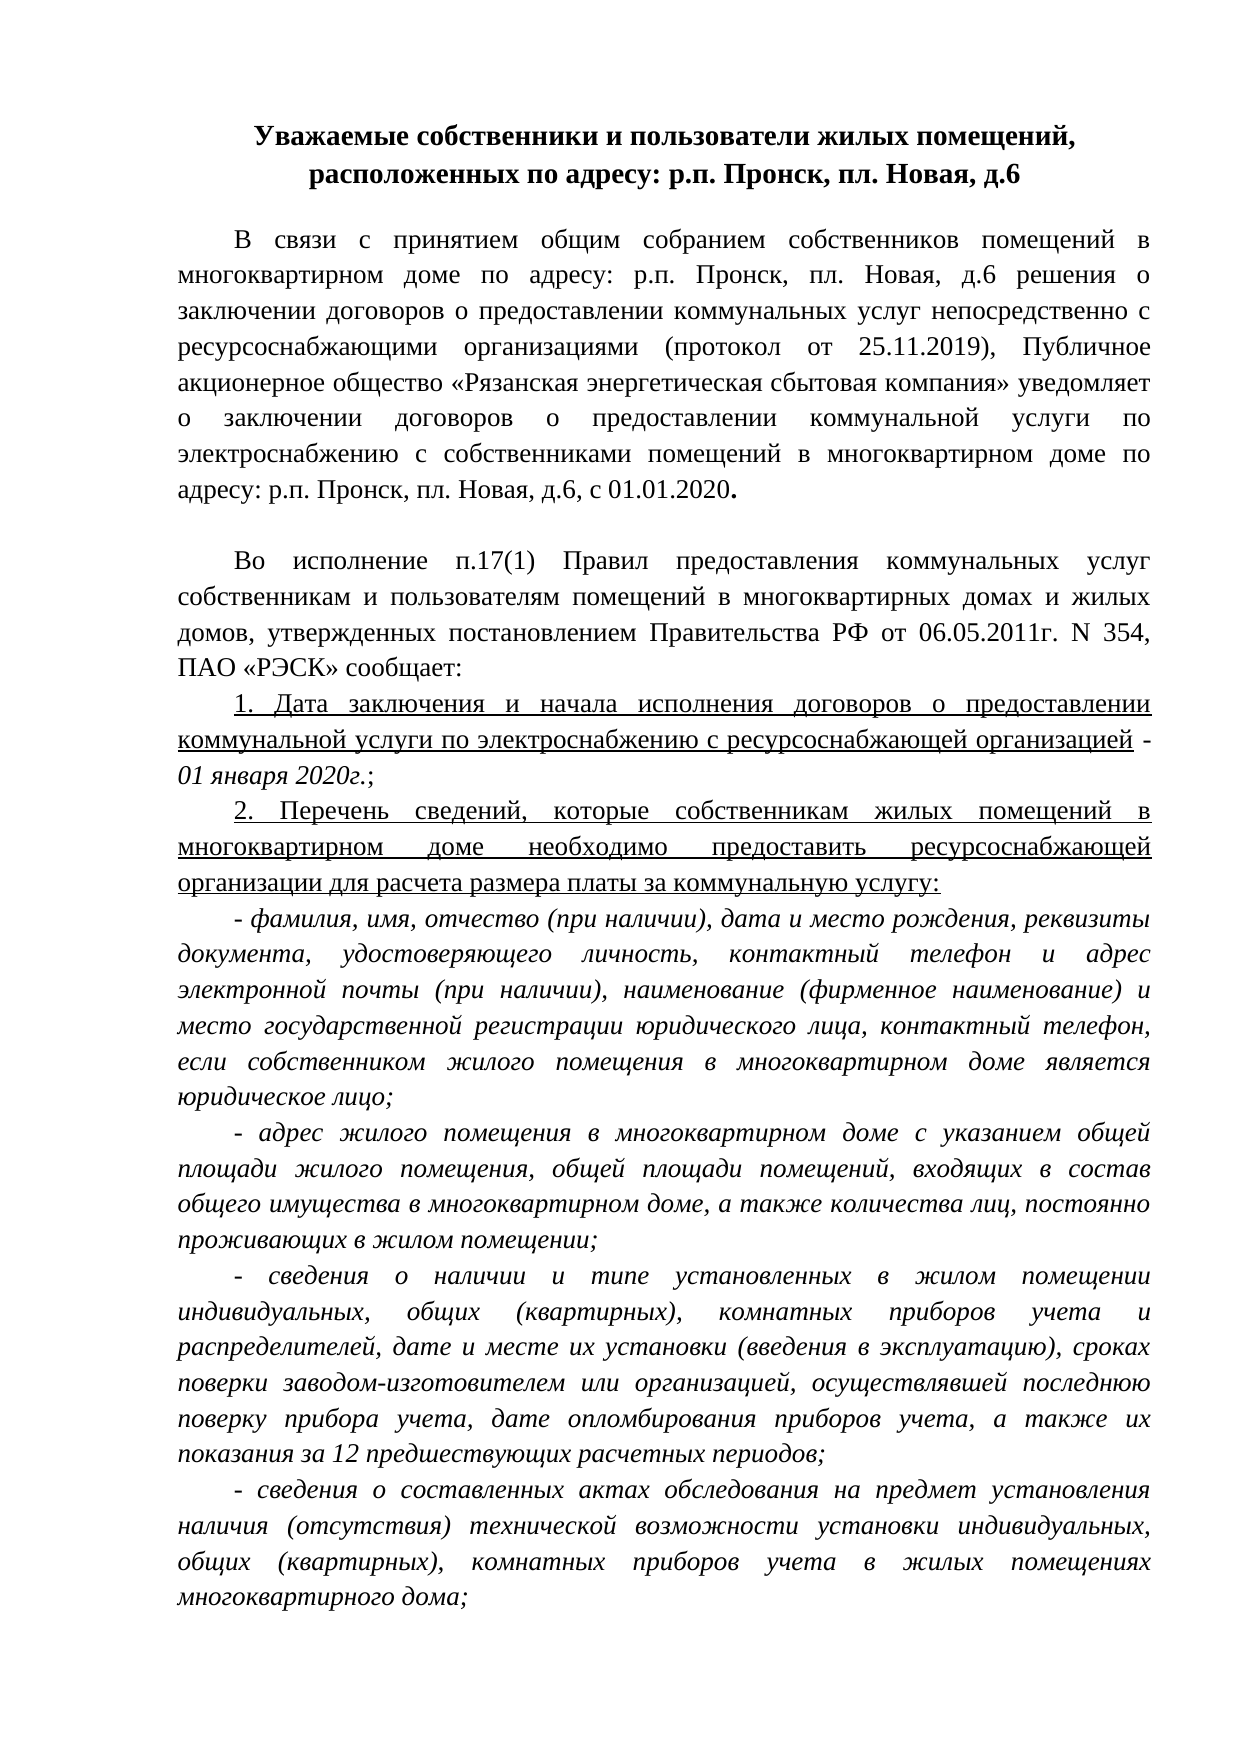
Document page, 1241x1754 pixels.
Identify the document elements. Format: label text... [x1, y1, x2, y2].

text Уважаемые собственники и пользователи жилых помещений, расположенных по адресу: р.п. Пронск, пл. Новая, д.6 [177, 118, 1152, 190]
text В связи с принятием общим собранием собственников помещений в многоквартирном доме по адресу: р.п. Пронск, пл. Новая, д.6 решения о заключении договоров о предоставлении коммунальных услуг непосредственно с ресурсоснабжающими организациями (протокол от 25.11.2019), Публичное акционерное общество «Рязанская энергетическая сбытовая компания» уведомляет о заключении договоров о предоставлении коммунальной услуги по электроснабжению с собственниками помещений в многоквартирном доме по адресу: р.п. Пронск, пл. Новая, д.6, с 01.01.2020. [177, 223, 1152, 504]
text Во исполнение п.17(1) Правил предоставления коммунальных услуг собственникам и пользователям помещений в многоквартирных домах и жилых домов, утвержденных постановлением Правительства РФ от 06.05.2011г. N 354, ПАО «РЭСК» сообщает: [177, 544, 1152, 683]
text - сведения о наличии и типе установленных в жилом помещении индивидуальных, общих (квартирных), комнатных приборов учета и распределителей, дате и месте их установки (введения в эксплуатацию), сроках поверки заводом-изготовителем или организацией, осуществлявшей последнюю поверку прибора учета, дате опломбирования приборов учета, а также их показания за 12 предшествующих расчетных периодов; [177, 1259, 1152, 1469]
list 1. Дата заключения и начала исполнения договоров о предоставлении коммунальной услуги по электроснабжению с ресурсоснабжающей организацией - 01 января 2020г.; [177, 687, 1152, 790]
text - адрес жилого помещения в многоквартирном доме с указанием общей площади жилого помещения, общей площади помещений, входящих в состав общего имущества в многоквартирном доме, а также количества лиц, постоянно проживающих в жилом помещении; [177, 1116, 1152, 1254]
text - сведения о составленных актах обследования на предмет установления наличия (отсутствия) технической возможности установки индивидуальных, общих (квартирных), комнатных приборов учета в жилых помещениях многоквартирного дома; [177, 1473, 1152, 1612]
list 2. Перечень сведений, которые собственникам жилых помещений в многоквартирном доме необходимо предоставить ресурсоснабжающей организации для расчета размера платы за коммунальную услугу: [177, 858, 1152, 897]
text - фамилия, имя, отчество (при наличии), дата и место рождения, реквизиты документа, удостоверяющего личность, контактный телефон и адрес электронной почты (при наличии), наименование (фирменное наименование) и место государственной регистрации юридического лица, контактный телефон, если собственником жилого помещения в многоквартирном доме является юридическое лицо; [177, 902, 1152, 1111]
list 2. Перечень сведений, которые собственникам жилых помещений в многоквартирном доме необходимо предоставить ресурсоснабжающей организации для расчета размера платы за коммунальную услугу: [177, 794, 1152, 857]
